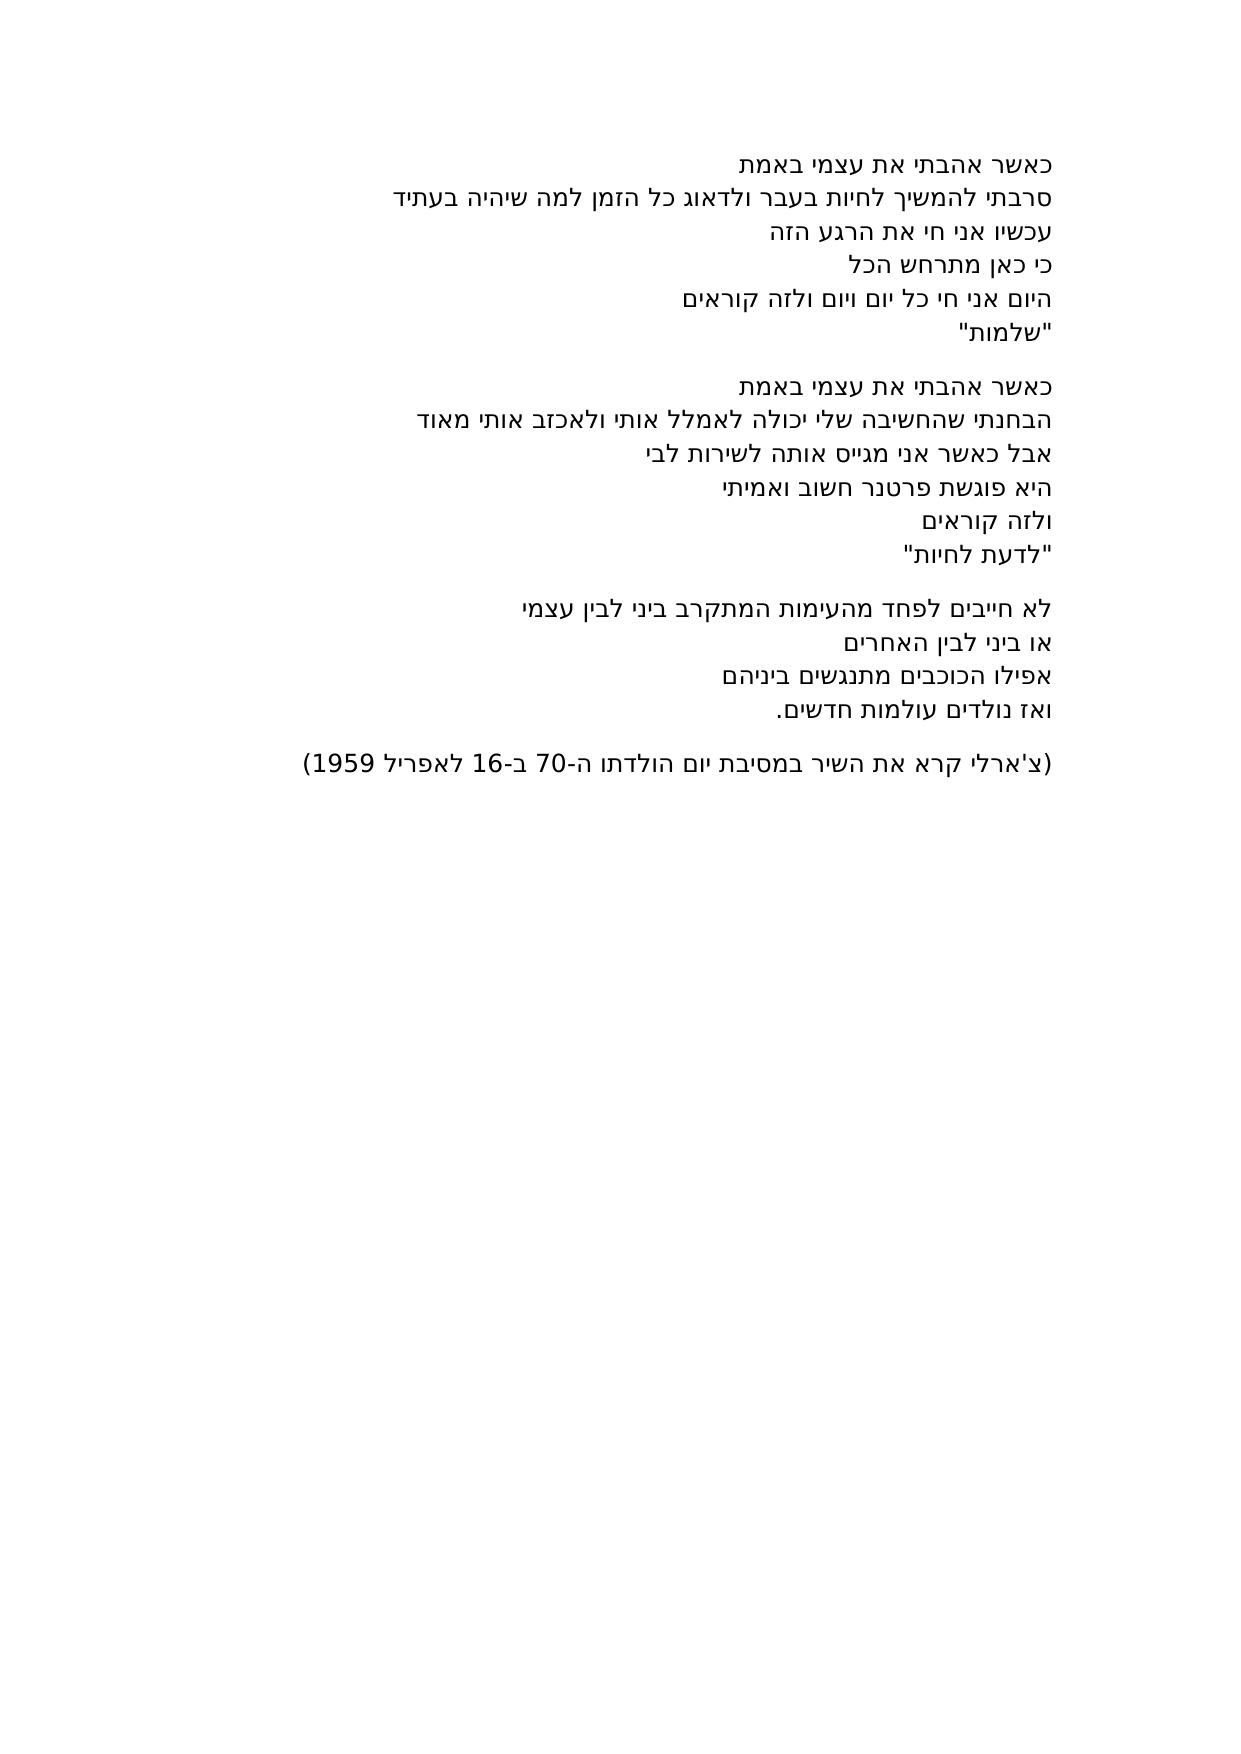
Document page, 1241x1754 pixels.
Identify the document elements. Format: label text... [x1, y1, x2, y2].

text כאשר אהבתי את עצמי באמת סרבתי להמשיך לחיות בעבר ולדאוג כל הזמן למה שיהיה בעתיד עכשיו אני חי את הרגע הזה כי כאן מתרחש הכל היום אני חי כל יום ויום ולזה קוראים "שלמות" [187, 150, 1053, 347]
text כאשר אהבתי את עצמי באמת הבחנתי שהחשיבה שלי יכולה לאמלל אותי ולאכזב אותי מאוד אבל כאשר אני מגייס אותה לשירות לבי היא פוגשת פרטנר חשוב ואמיתי ולזה קוראים "לדעת לחיות" [187, 372, 1053, 569]
text (צ'ארלי קרא את השיר במסיבת יום הולדתו ה-70 ב-16 לאפריל 1959) [187, 749, 1053, 778]
text לא חייבים לפחד מהעימות המתקרב ביני לבין עצמי או ביני לבין האחרים אפילו הכוכבים מתנגשים ביניהם ואז נולדים עולמות חדשים. [187, 594, 1053, 724]
